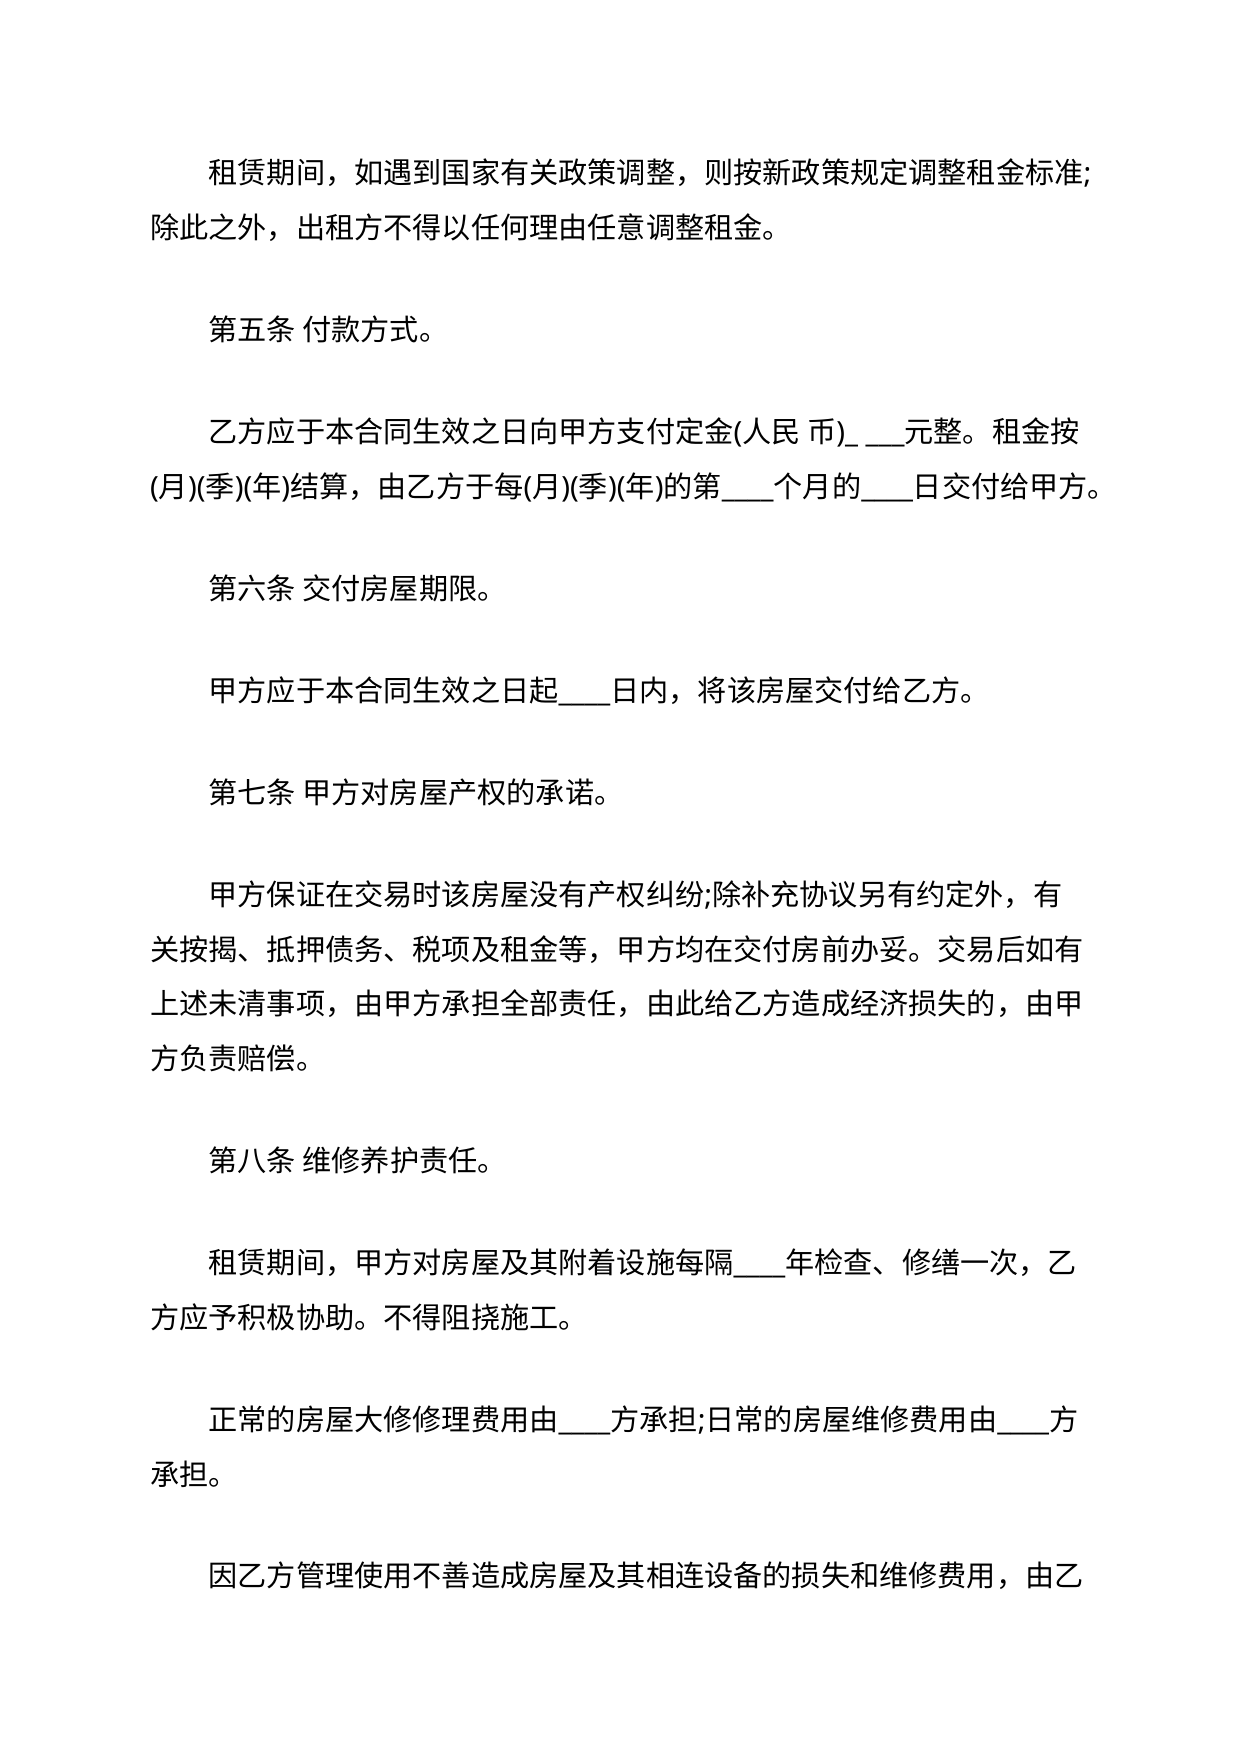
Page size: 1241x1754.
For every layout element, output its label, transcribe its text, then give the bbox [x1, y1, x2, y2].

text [150, 1553, 1090, 1595]
text 租赁期间，如遇到国家有关政策调整，则按新政策规定调整租金标准;除此之外，出租方不得以任何理由任意调整租金。 [150, 150, 1090, 247]
text 第七条 甲方对房屋产权的承诺。 [150, 769, 1090, 812]
text 甲方应于本合同生效之日起____日内，将该房屋交付给乙方。 [150, 667, 1090, 710]
text 甲方保证在交易时该房屋没有产权纠纷;除补充协议另有约定外，有关按揭、抵押债务、税项及租金等，甲方均在交付房前办妥。交易后如有上述未清事项，由甲方承担全部责任，由此给乙方造成经济损失的，由甲方负责赔偿。 [150, 871, 1090, 1078]
text 第六条 交付房屋期限。 [150, 566, 1090, 608]
text 第八条 维修养护责任。 [150, 1138, 1090, 1180]
text 乙方应于本合同生效之日向甲方支付定金(人民 币)_ ___元整。租金按(月)(季)(年)结算，由乙方于每(月)(季)(年)的第____个月的____日交付给甲方。 [150, 408, 1090, 506]
text 租赁期间，甲方对房屋及其附着设施每隔____年检查、修缮一次，乙方应予积极协助。不得阻挠施工。 [150, 1239, 1090, 1337]
text 第五条 付款方式。 [150, 307, 1090, 349]
text 正常的房屋大修修理费用由____方承担;日常的房屋维修费用由____方承担。 [150, 1396, 1090, 1493]
